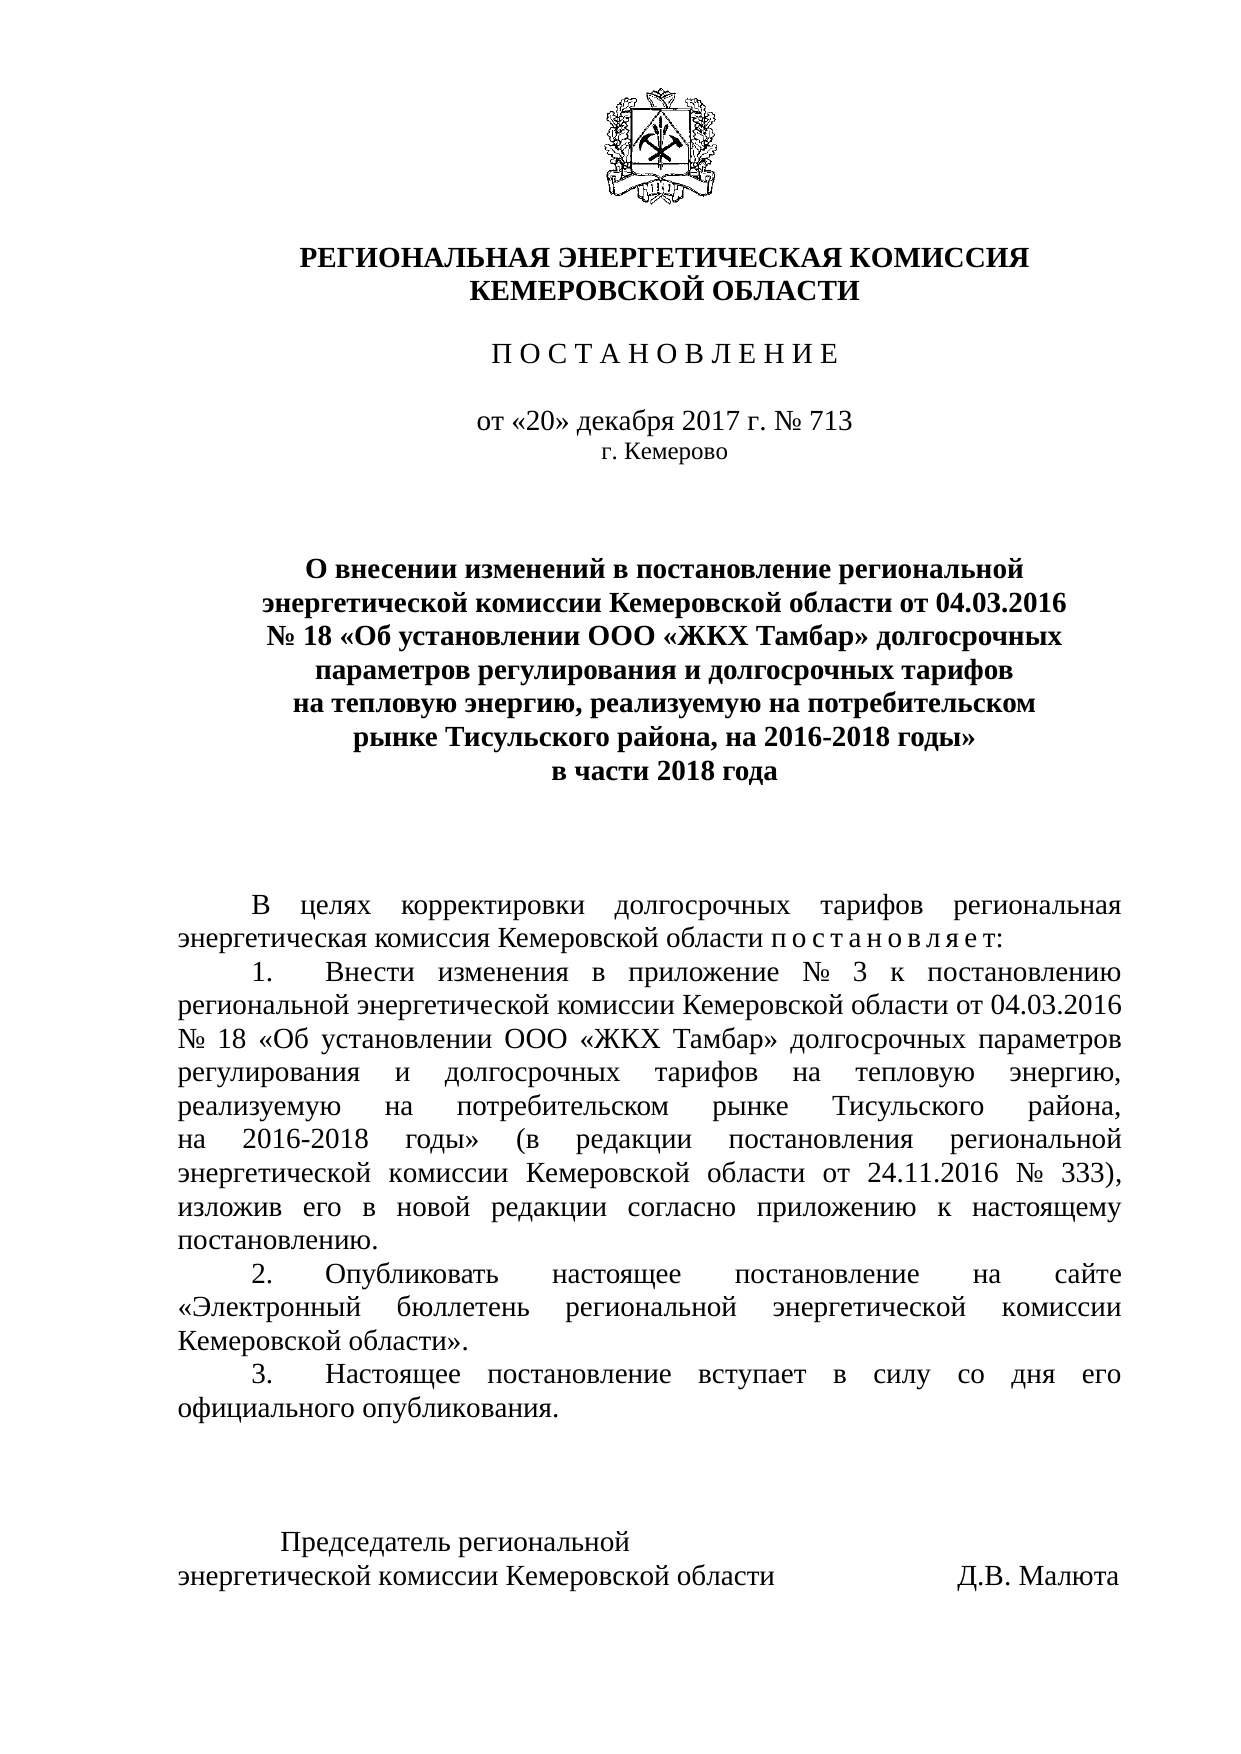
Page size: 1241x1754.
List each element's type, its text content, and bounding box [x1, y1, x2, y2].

text О внесении изменений в постановление региональной [251, 551, 1078, 585]
subtitle КЕМЕРОВСКОЙ ОБЛАСТИ [251, 273, 1078, 307]
text энергетической комиссии Кемеровской области Д.В. Малюта [177, 1558, 1122, 1591]
text энергетической комиссии Кемеровской области от 04.03.2016 № 18 «Об установлении ООО «ЖКХ Тамбар» долгосрочных параметров регулирования и долгосрочных тарифов [251, 585, 1078, 686]
text от «20» декабря 2017 г. № 713 [251, 403, 1078, 436]
text на тепловую энергию, реализуемую на потребительском рынке Тисульского района, на 2016-2018 годы» [251, 686, 1078, 753]
list Опубликовать настоящее постановление на сайте «Электронный бюллетень региональной энергетической комиссии Кемеровской области». [177, 1256, 1122, 1356]
picture [602, 87, 721, 207]
subtitle П О С Т А Н О В Л Е Н И Е [251, 336, 1078, 369]
text Председатель региональной [177, 1524, 1122, 1558]
text В целях корректировки долгосрочных тарифов региональная энергетическая комиссия Кемеровской области постановляет: [177, 887, 1122, 954]
text в части 2018 года [251, 753, 1078, 786]
list Настоящее постановление вступает в силу со дня его официального опубликования. [177, 1356, 1122, 1423]
subtitle РЕГИОНАЛЬНАЯ ЭНЕРГЕТИЧЕСКАЯ КОМИССИЯ [251, 240, 1078, 273]
list Внести изменения в приложение № 3 к постановлению региональной энергетической комиссии Кемеровской области от 04.03.2016 № 18 «Об установлении ООО «ЖКХ Тамбар» долгосрочных параметров регулирования и долгосрочных тарифов на тепловую энергию, реализуемую на потребительском рынке Тисульского района, на 2016-2018 годы» (в редакции постановления региональной энергетической комиссии Кемеровской области от 24.11.2016 № 333), изложив его в новой редакции согласно приложению к настоящему постановлению. [177, 954, 1122, 1256]
text г. Кемерово [251, 436, 1078, 465]
